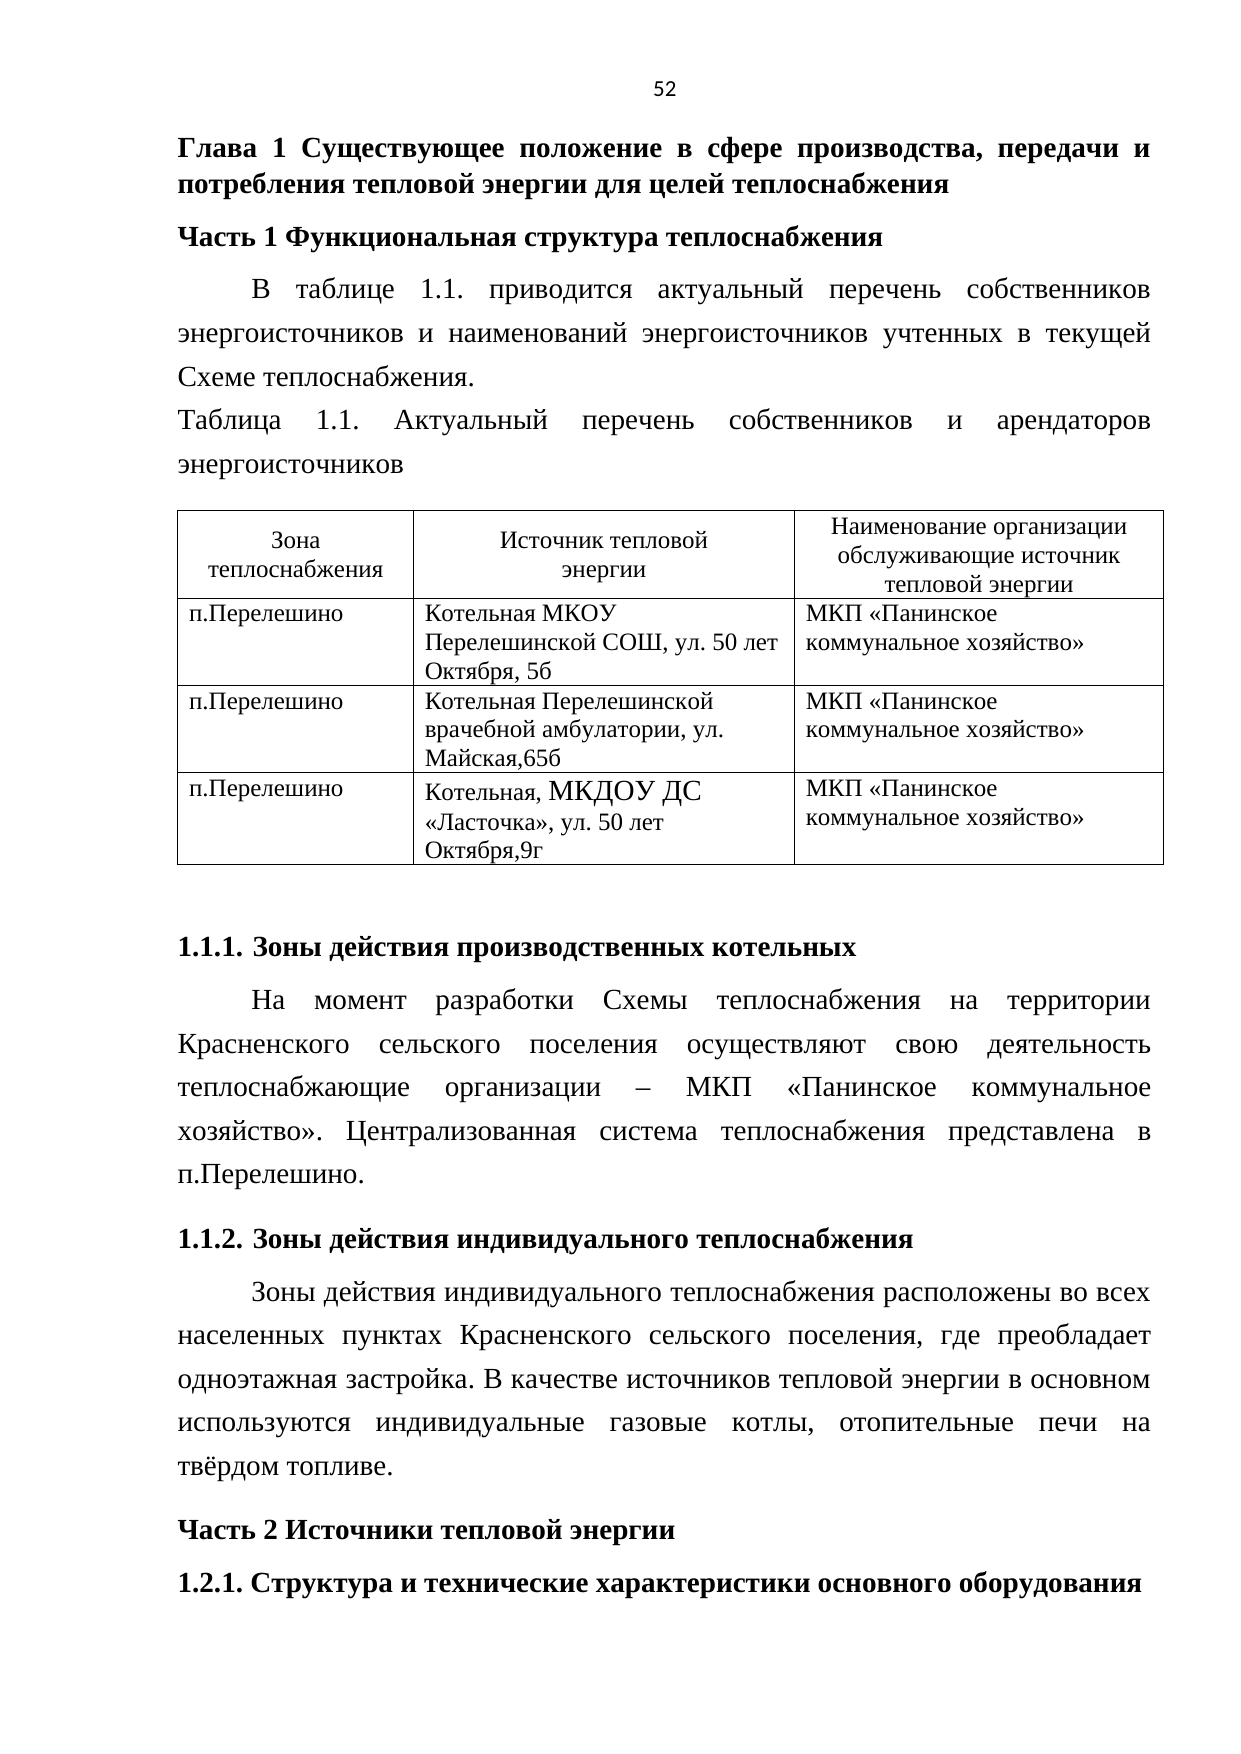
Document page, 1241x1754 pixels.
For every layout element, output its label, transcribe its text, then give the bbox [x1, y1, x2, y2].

table_cell п.Перелешино [178, 773, 413, 864]
table_cell МКП «Панинское коммунальное хозяйство» [795, 686, 1163, 772]
list Зоны действия производственных котельных [177, 929, 1152, 963]
table_cell МКП «Панинское коммунальное хозяйство» [795, 599, 1163, 685]
table_cell Котельная, МКДОУ ДС «Ласточка», ул. 50 лет Октября,9г [414, 773, 794, 864]
table_cell п.Перелешино [178, 599, 413, 685]
text Часть 2 Источники тепловой энергии [177, 1512, 1152, 1546]
table_header Зона теплоснабжения [178, 511, 413, 597]
text 1.2.1. Структура и технические характеристики основного оборудования [177, 1565, 1152, 1598]
text На момент разработки Схемы теплоснабжения на территории Красненского сельского поселения осуществляют свою деятельность теплоснабжающие организации – МКП «Панинское коммунальное хозяйство». Централизованная система теплоснабжения представлена в п.Перелешино. [177, 982, 1152, 1190]
text Зоны действия индивидуального теплоснабжения расположены во всех населенных пунктах Красненского сельского поселения, где преобладает одноэтажная застройка. В качестве источников тепловой энергии в основном используются индивидуальные газовые котлы, отопительные печи на твёрдом топливе. [177, 1274, 1152, 1481]
text В таблице 1.1. приводится актуальный перечень собственников энергоисточников и наименований энергоисточников учтенных в текущей Схеме теплоснабжения. [177, 272, 1152, 392]
table_cell МКП «Панинское коммунальное хозяйство» [795, 773, 1163, 864]
table_cell Котельная МКОУ Перелешинской СОШ, ул. 50 лет Октября, 5б [414, 599, 794, 685]
table_header Наименование организации обслуживающие источник тепловой энергии [795, 511, 1163, 597]
table_cell п.Перелешино [178, 686, 413, 772]
list Зоны действия индивидуального теплоснабжения [177, 1221, 1152, 1254]
table_header Источник тепловой энергии [414, 511, 794, 597]
text Таблица 1.1. Актуальный перечень собственников и арендаторов энергоисточников [177, 402, 1152, 479]
text Глава 1 Существующее положение в сфере производства, передачи и потребления тепловой энергии для целей теплоснабжения [177, 130, 1152, 199]
table_cell Котельная Перелешинской врачебной амбулатории, ул. Майская,65б [414, 686, 794, 772]
text Часть 1 Функциональная структура теплоснабжения [177, 219, 1152, 252]
